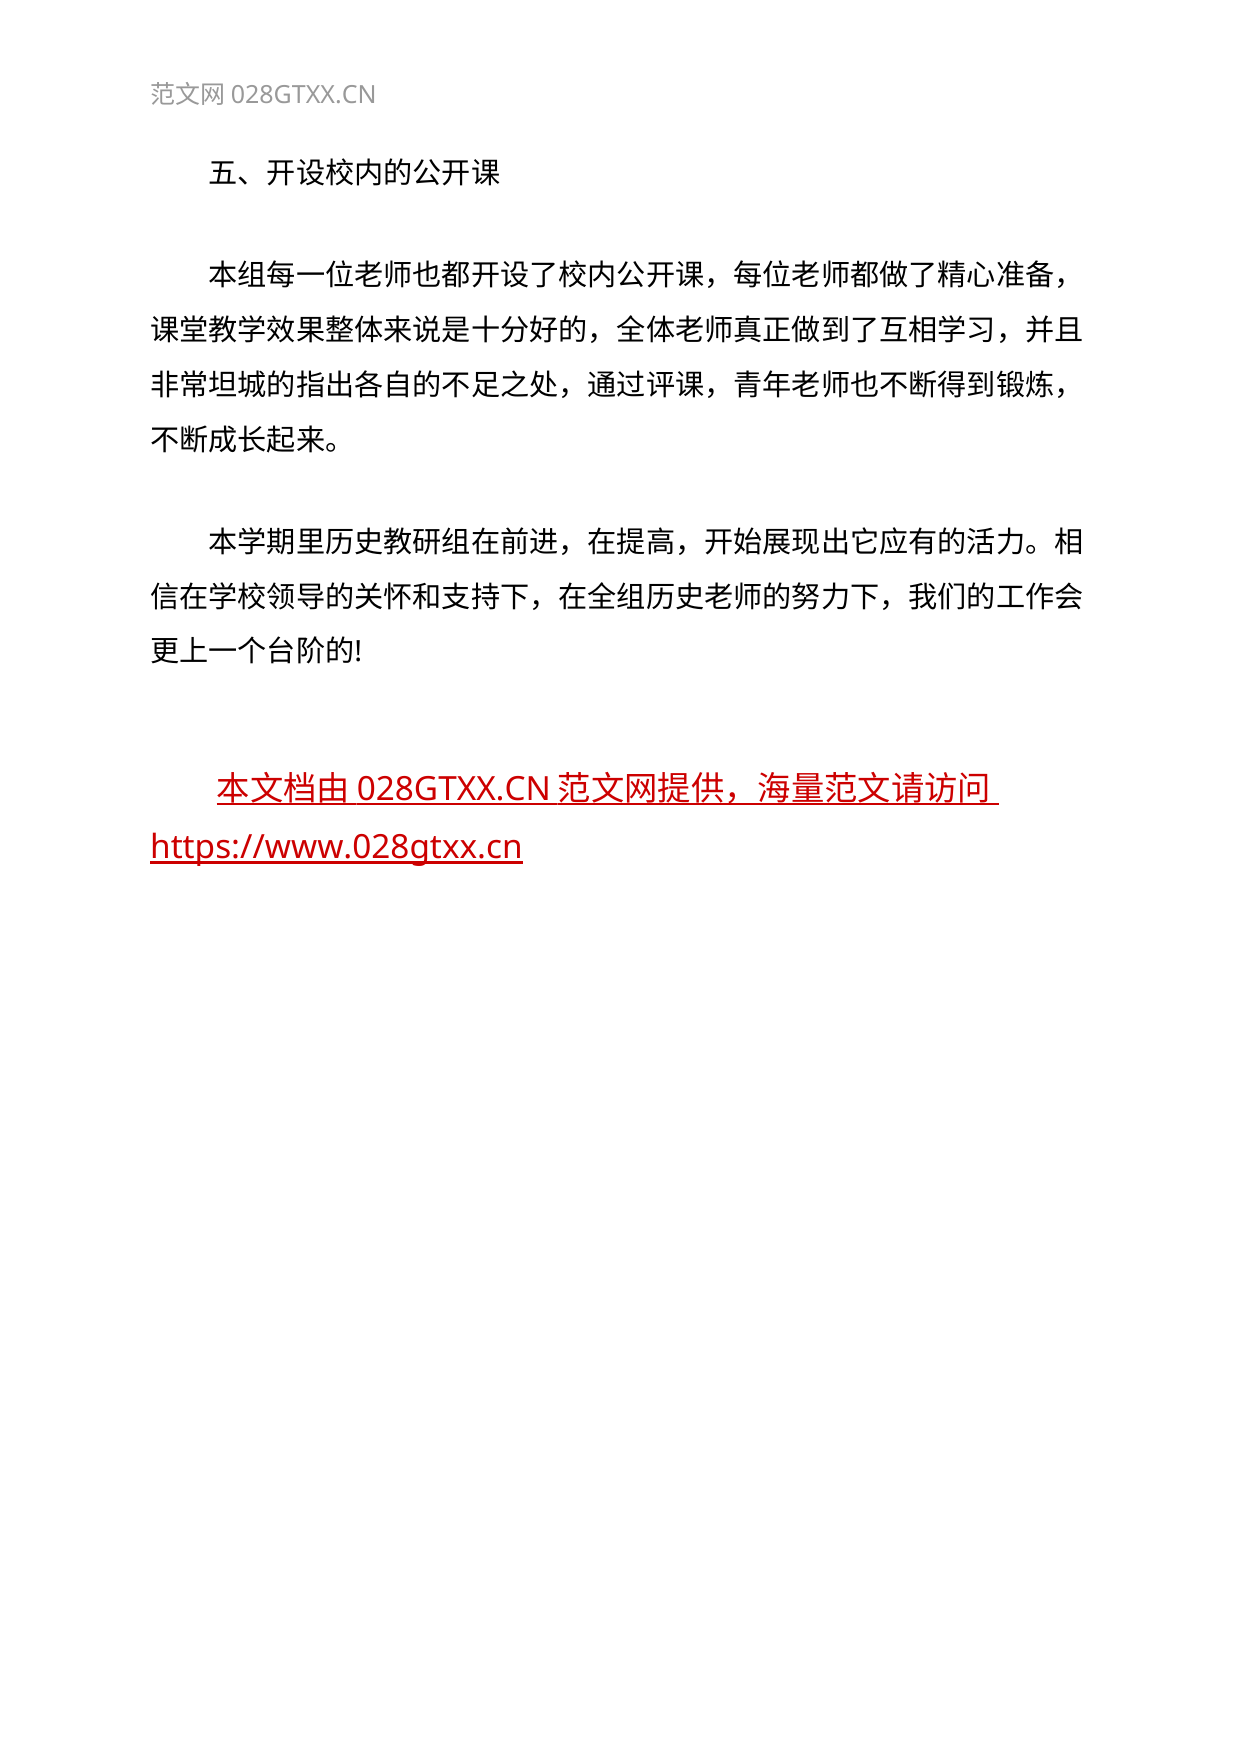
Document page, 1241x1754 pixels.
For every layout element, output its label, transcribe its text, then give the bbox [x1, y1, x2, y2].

text 五、开设校内的公开课 [150, 150, 1090, 192]
text 本学期里历史教研组在前进，在提高，开始展现出它应有的活力。相信在学校领导的关怀和支持下，在全组历史老师的努力下，我们的工作会更上一个台阶的! [150, 518, 1090, 670]
text 本组每一位老师也都开设了校内公开课，每位老师都做了精心准备，课堂教学效果整体来说是十分好的，全体老师真正做到了互相学习，并且非常坦城的指出各自的不足之处，通过评课，青年老师也不断得到锻炼，不断成长起来。 [150, 252, 1090, 459]
text 本文档由028GTXX.CN范文网提供，海量范文请访问 https://www.028gtxx.cn [150, 761, 1090, 869]
